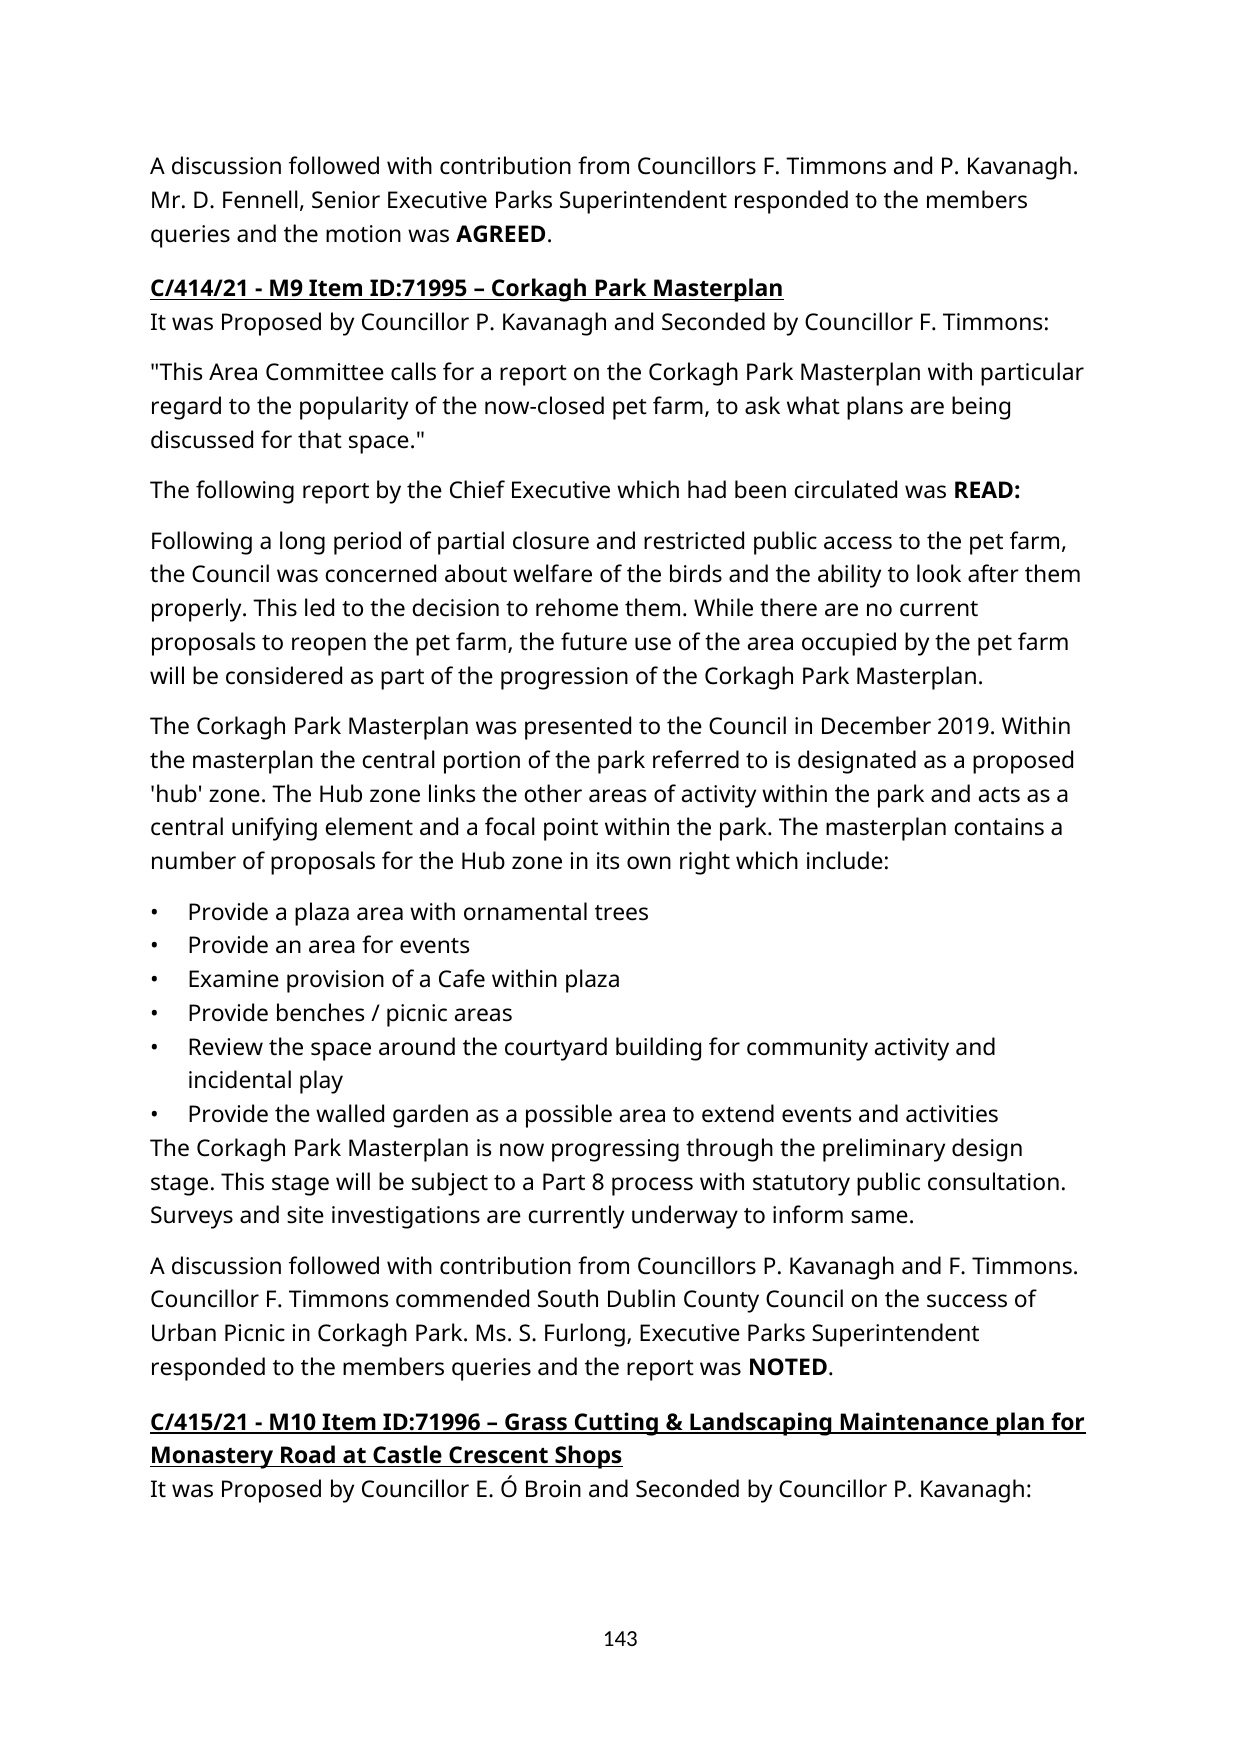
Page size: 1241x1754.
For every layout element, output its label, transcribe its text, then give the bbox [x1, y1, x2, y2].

list Review the space around the courtyard building for community activity and incidental play [150, 1030, 1090, 1095]
text A discussion followed with contribution from Councillors P. Kavanagh and F. Timmons. Councillor F. Timmons commended South Dublin County Council on the success of Urban Picnic in Corkagh Park. Ms. S. Furlong, Executive Parks Superintendent responded to the members queries and the report was NOTED. [150, 1249, 1090, 1382]
text Following a long period of partial closure and restricted public access to the pet farm, the Council was concerned about welfare of the birds and the ability to look after them properly. This led to the decision to rehome them. While there are no current proposals to reopen the pet farm, the future use of the area occupied by the pet farm will be considered as part of the progression of the Corkagh Park Masterplan. [150, 524, 1090, 691]
text It was Proposed by Councillor P. Kavanagh and Seconded by Councillor F. Timmons: [150, 306, 1090, 337]
subtitle C/414/21 - M9 Item ID:71995 – Corkagh Park Masterplan [150, 272, 1090, 303]
list Examine provision of a Cafe within plaza [150, 963, 1090, 994]
text It was Proposed by Councillor E. Ó Broin and Seconded by Councillor P. Kavanagh: [150, 1473, 1090, 1504]
list Provide a plaza area with ornamental trees [150, 895, 1090, 927]
list Provide benches / picnic areas [150, 997, 1090, 1028]
text The Corkagh Park Masterplan was presented to the Council in December 2019. Within the masterplan the central portion of the park referred to is designated as a proposed 'hub' zone. The Hub zone links the other areas of activity within the park and acts as a central unifying element and a focal point within the park. The masterplan contains a number of proposals for the Hub zone in its own right which include: [150, 710, 1090, 876]
subtitle C/415/21 - M10 Item ID:71996 – Grass Cutting & Landscaping Maintenance plan for Monastery Road at Castle Crescent Shops [150, 1405, 1090, 1470]
list Provide the walled garden as a possible area to extend events and activities [150, 1098, 1090, 1129]
text A discussion followed with contribution from Councillors F. Timmons and P. Kavanagh. Mr. D. Fennell, Senior Executive Parks Superintendent responded to the members queries and the motion was AGREED. [150, 150, 1090, 249]
text "This Area Committee calls for a report on the Corkagh Park Masterplan with particular regard to the popularity of the now-closed pet farm, to ask what plans are being discussed for that space." [150, 356, 1090, 455]
list Provide an area for events [150, 929, 1090, 960]
text The following report by the Chief Executive which had been circulated was READ: [150, 474, 1090, 505]
text The Corkagh Park Masterplan is now progressing through the preliminary design stage. This stage will be subject to a Part 8 process with statutory public consultation. Surveys and site investigations are currently underway to inform same. [150, 1132, 1090, 1230]
